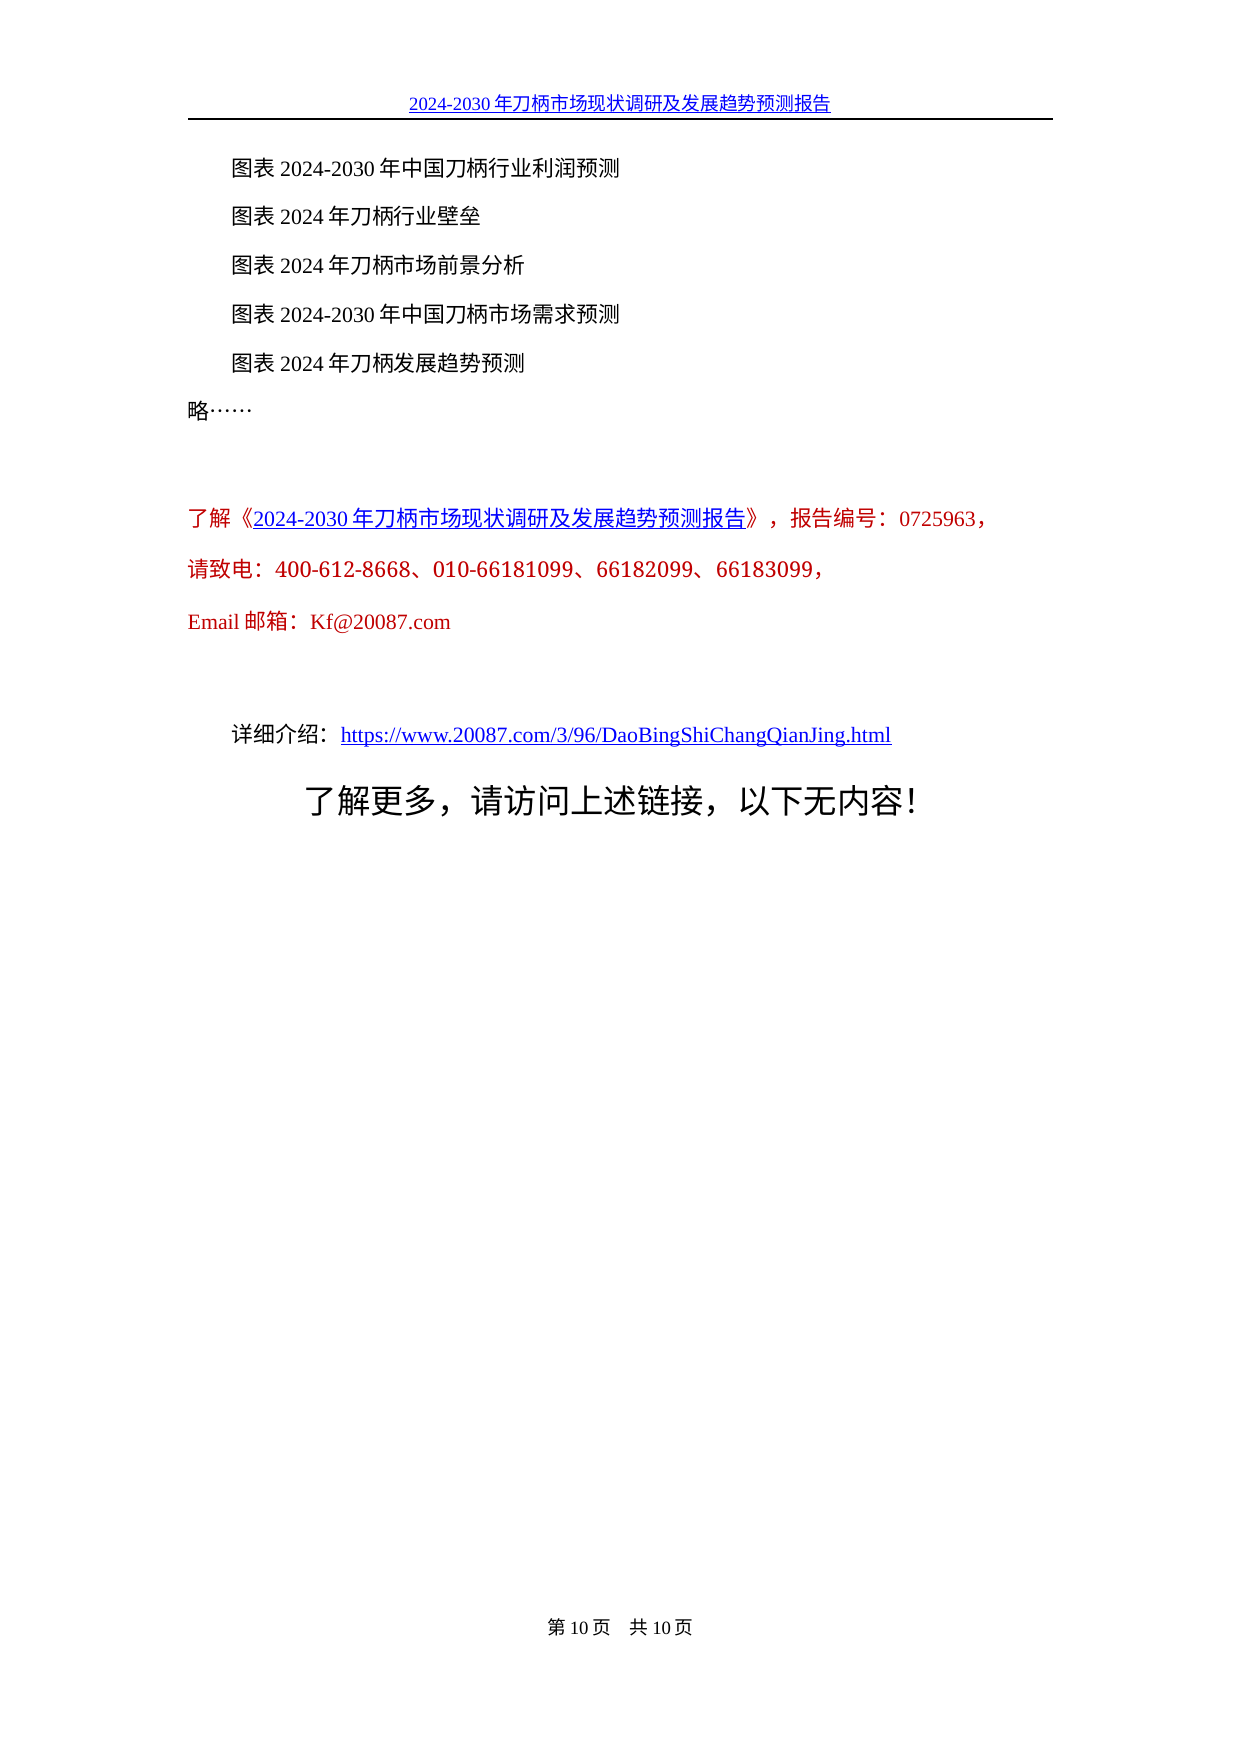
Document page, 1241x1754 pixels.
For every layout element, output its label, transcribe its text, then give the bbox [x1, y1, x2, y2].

text Email邮箱：Kf@20087.com [187, 603, 1053, 636]
text 请致电：400-612-8668、010-66181099、66182099、66183099， [187, 552, 1053, 584]
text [187, 150, 1053, 426]
title 了解更多，请访问上述链接，以下无内容！ [187, 766, 1053, 831]
text 了解《2024-2030年刀柄市场现状调研及发展趋势预测报告》，报告编号：0725963， [187, 500, 1053, 533]
text 详细介绍：https://www.20087.com/3/96/DaoBingShiChangQianJing.html [187, 716, 1053, 749]
